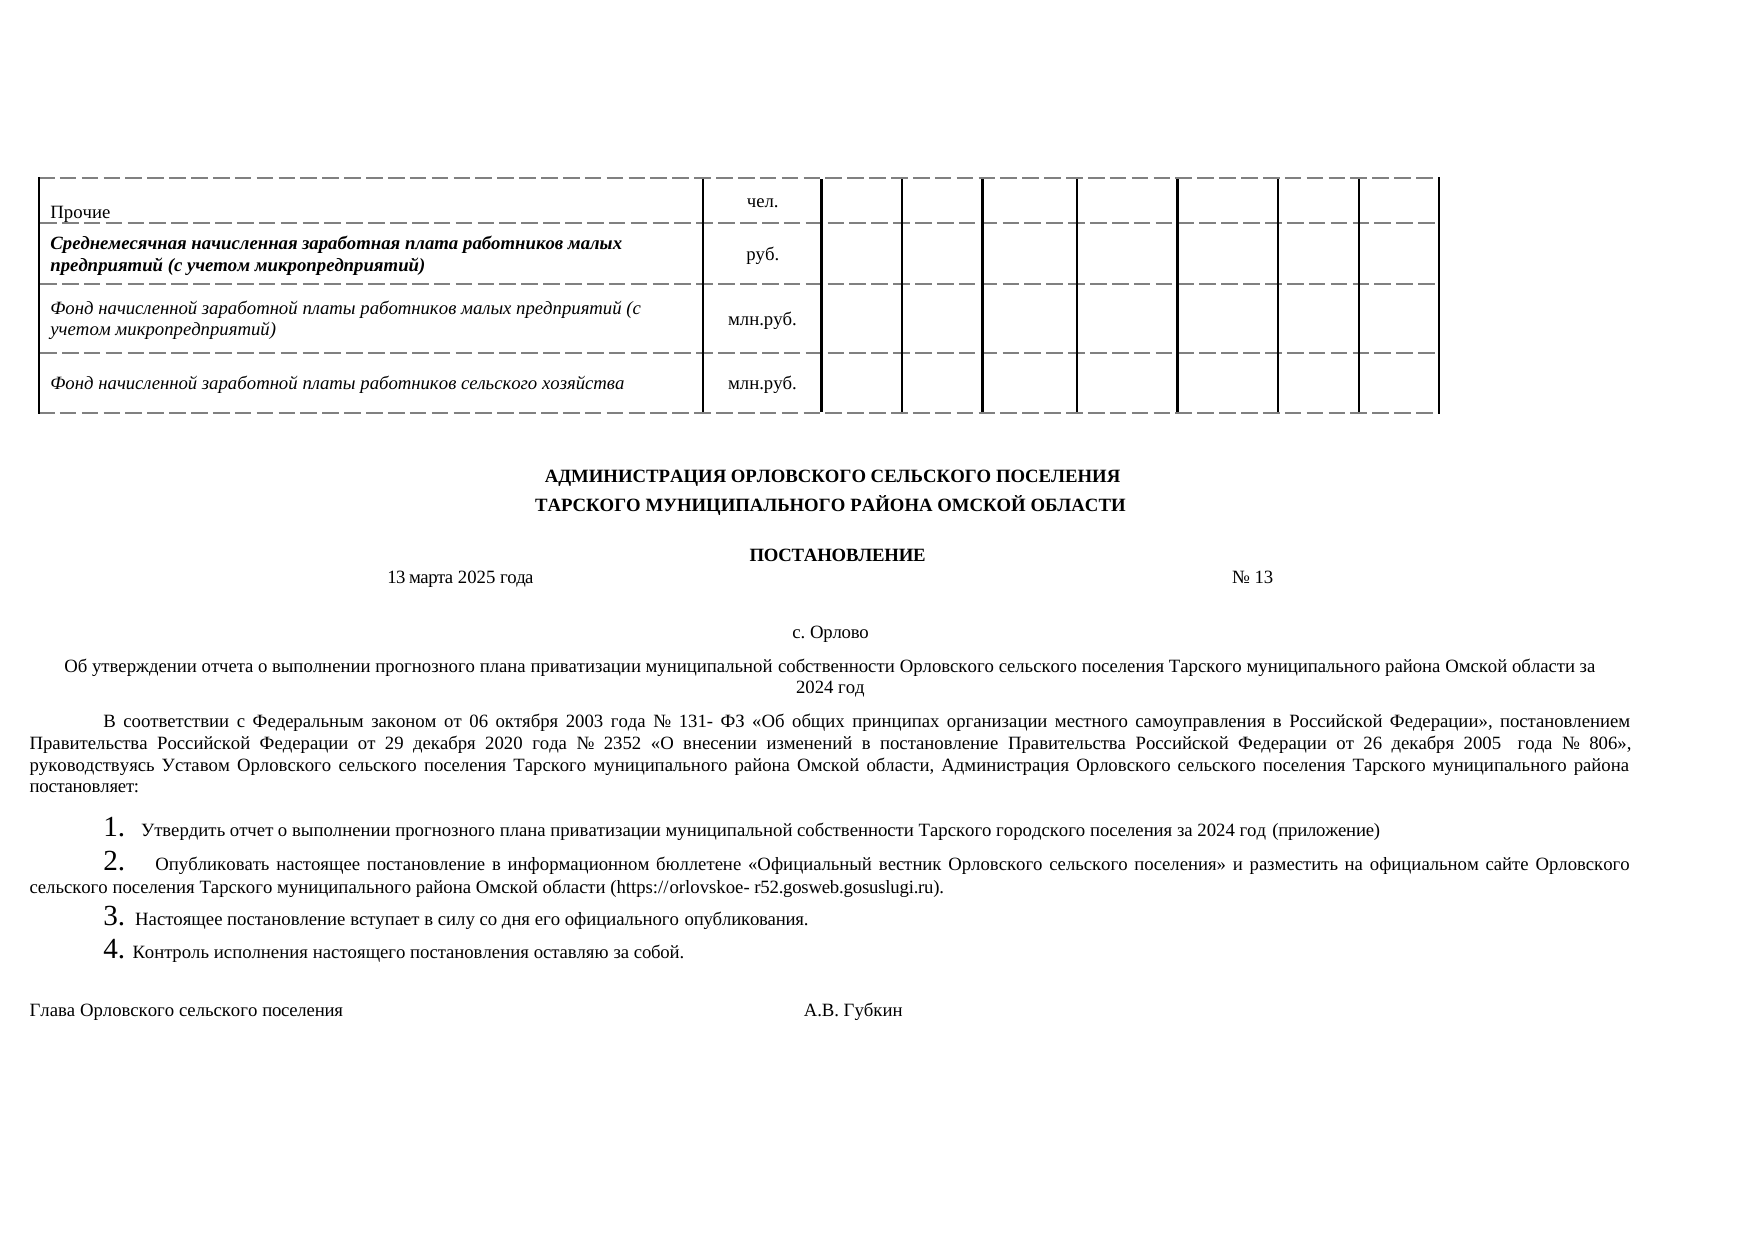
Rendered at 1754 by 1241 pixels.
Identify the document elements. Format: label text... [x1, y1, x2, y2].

table_cell [823, 352, 901, 412]
table_cell [984, 352, 1076, 412]
table_cell млн.руб. [704, 352, 820, 412]
table_cell [823, 222, 901, 282]
table_cell [1360, 283, 1438, 352]
table_cell Прочие [40, 177, 702, 222]
table_cell [984, 177, 1076, 222]
table_cell [1360, 352, 1438, 412]
table_cell руб. [704, 222, 820, 282]
title АДМИНИСТРАЦИЯ ОРЛОВСКОГО СЕЛЬСКОГО ПОСЕЛЕНИЯ [57, 464, 1603, 486]
table_cell [984, 283, 1076, 352]
list Контроль исполнения настоящего постановления оставляю за собой. [103, 932, 1646, 965]
table_cell Фонд начисленной заработной платы работников сельского хозяйства [40, 352, 702, 412]
list Опубликовать настоящее постановление в информационном бюллетене «Официальный вестник Орловского сельского поселения» и разместить на официальном сайте Орловского сельского поселения Тарского муниципального района Омской области (https://orlovskoe- r52.gosweb.gosuslugi.ru). [29, 843, 1632, 898]
table_cell [903, 352, 981, 412]
table_cell [1078, 352, 1176, 412]
table_cell [1279, 283, 1358, 352]
text Глава Орловского сельского поселения А.В. Губкин [29, 998, 1646, 1020]
table_cell [1279, 352, 1358, 412]
table_cell [1279, 222, 1358, 282]
table_cell [1078, 177, 1176, 222]
list Настоящее постановление вступает в силу со дня его официального опубликования. [29, 898, 1631, 932]
table_cell [1360, 222, 1438, 282]
table_cell [984, 222, 1076, 282]
text Об утверждении отчета о выполнении прогнозного плана приватизации муниципальной собственности Орловского сельского поселения Тарского муниципального района Омской области за 2024 год [60, 655, 1600, 698]
table_cell [1179, 283, 1277, 352]
table_cell [903, 222, 981, 282]
table_cell [1279, 177, 1358, 222]
text 13 марта 2025 года № 13 [29, 566, 1631, 587]
table_cell [903, 283, 981, 352]
table_cell Среднемесячная начисленная заработная плата работников малых предприятий (с учетом микропредприятий) [40, 222, 702, 282]
table_cell млн.руб. [704, 283, 820, 352]
table_cell [1078, 222, 1176, 282]
list Утвердить отчет о выполнении прогнозного плана приватизации муниципальной собственности Тарского городского поселения за 2024 год (приложение) [29, 809, 1631, 843]
text с. Орлово [29, 621, 1631, 642]
title ТАРСКОГО МУНИЦИПАЛЬНОГО РАЙОНА ОМСКОЙ ОБЛАСТИ [57, 493, 1603, 515]
table_cell [1179, 222, 1277, 282]
table_cell [821, 177, 901, 222]
table_cell чел. [704, 177, 821, 222]
table_cell [1179, 177, 1277, 222]
table_cell [1078, 283, 1176, 352]
table_cell Фонд начисленной заработной платы работников малых предприятий (с учетом микропредприятий) [40, 283, 702, 352]
table_cell [903, 177, 981, 222]
table_cell [1360, 177, 1438, 222]
text В соответствии с Федеральным законом от 06 октября 2003 года № 131- ФЗ «Об общих принципах организации местного самоуправления в Российской Федерации», постановлением Правительства Российской Федерации от 29 декабря 2020 года № 2352 «О внесении изменений в постановление Правительства Российской Федерации от 26 декабря 2005 года № 806», руководствуясь Уставом Орловского сельского поселения Тарского муниципального района Омской области, Администрация Орловского сельского поселения Тарского муниципального района постановляет: [29, 710, 1631, 797]
table_cell [823, 283, 901, 352]
title ПОСТАНОВЛЕНИЕ [29, 544, 1646, 566]
table_cell [1179, 352, 1277, 412]
